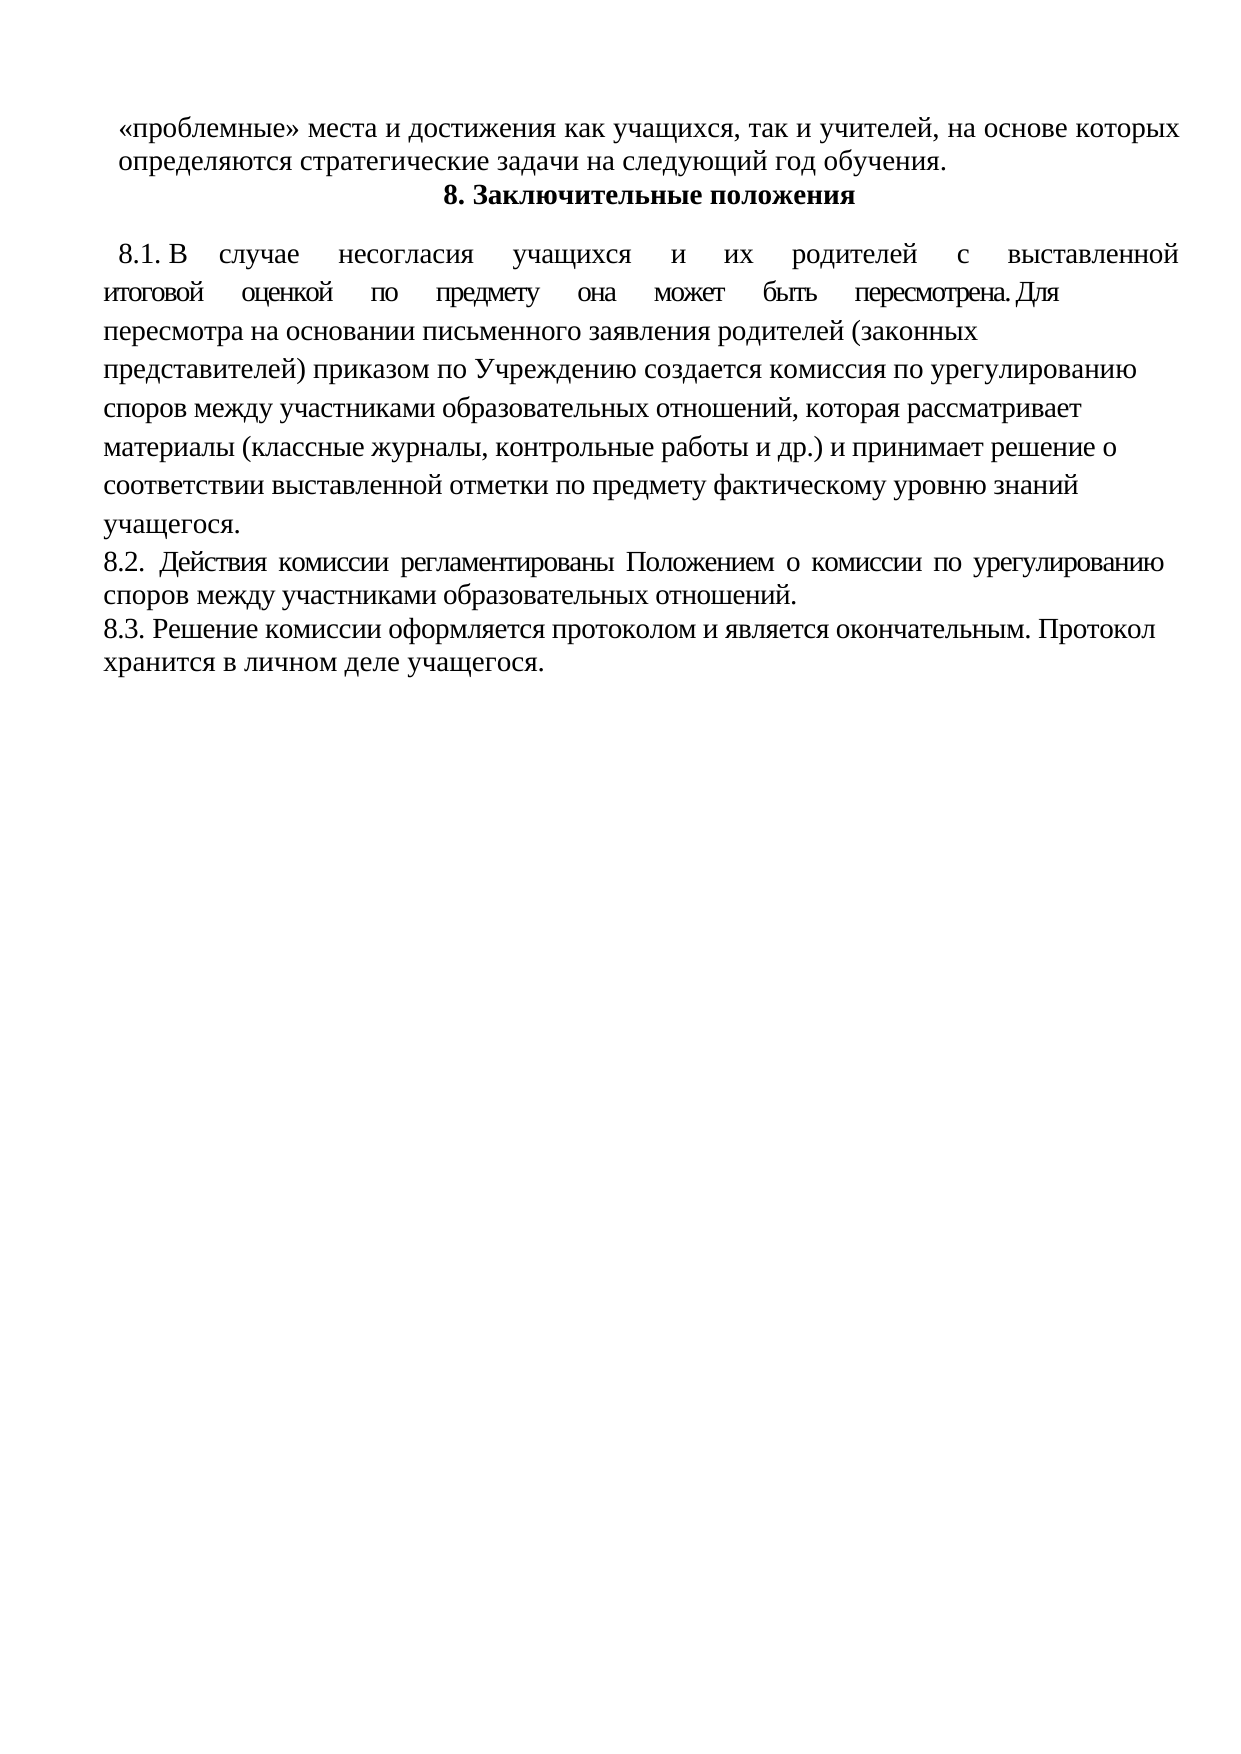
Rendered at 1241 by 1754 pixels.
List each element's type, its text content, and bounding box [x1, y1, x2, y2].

text 8. Заключительные положения [117, 177, 1181, 211]
text 8.3. Решение комиссии оформляется протоколом и является окончательным. Протокол хранится в личном деле учащегося. [103, 611, 1181, 678]
text итоговой оценкой по предмету она может быть пересмотрена. Для пересмотра на основании письменного заявления родителей (законных представителей) приказом по Учреждению создается комиссия по урегулированию споров между участниками образовательных отношений, которая рассматривает материалы (классные журналы, контрольные работы и др.) и принимает решение о соответствии выставленной отметки по предмету фактическому уровню знаний учащегося. [103, 274, 1181, 539]
text 8.2. Действия комиссии регламентированы Положением о комиссии по урегулированию споров между участниками образовательных отношений. [103, 544, 1181, 611]
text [118, 110, 1181, 177]
text 8.1. В случае несогласия учащихся и их родителей с выставленной [118, 236, 1181, 269]
